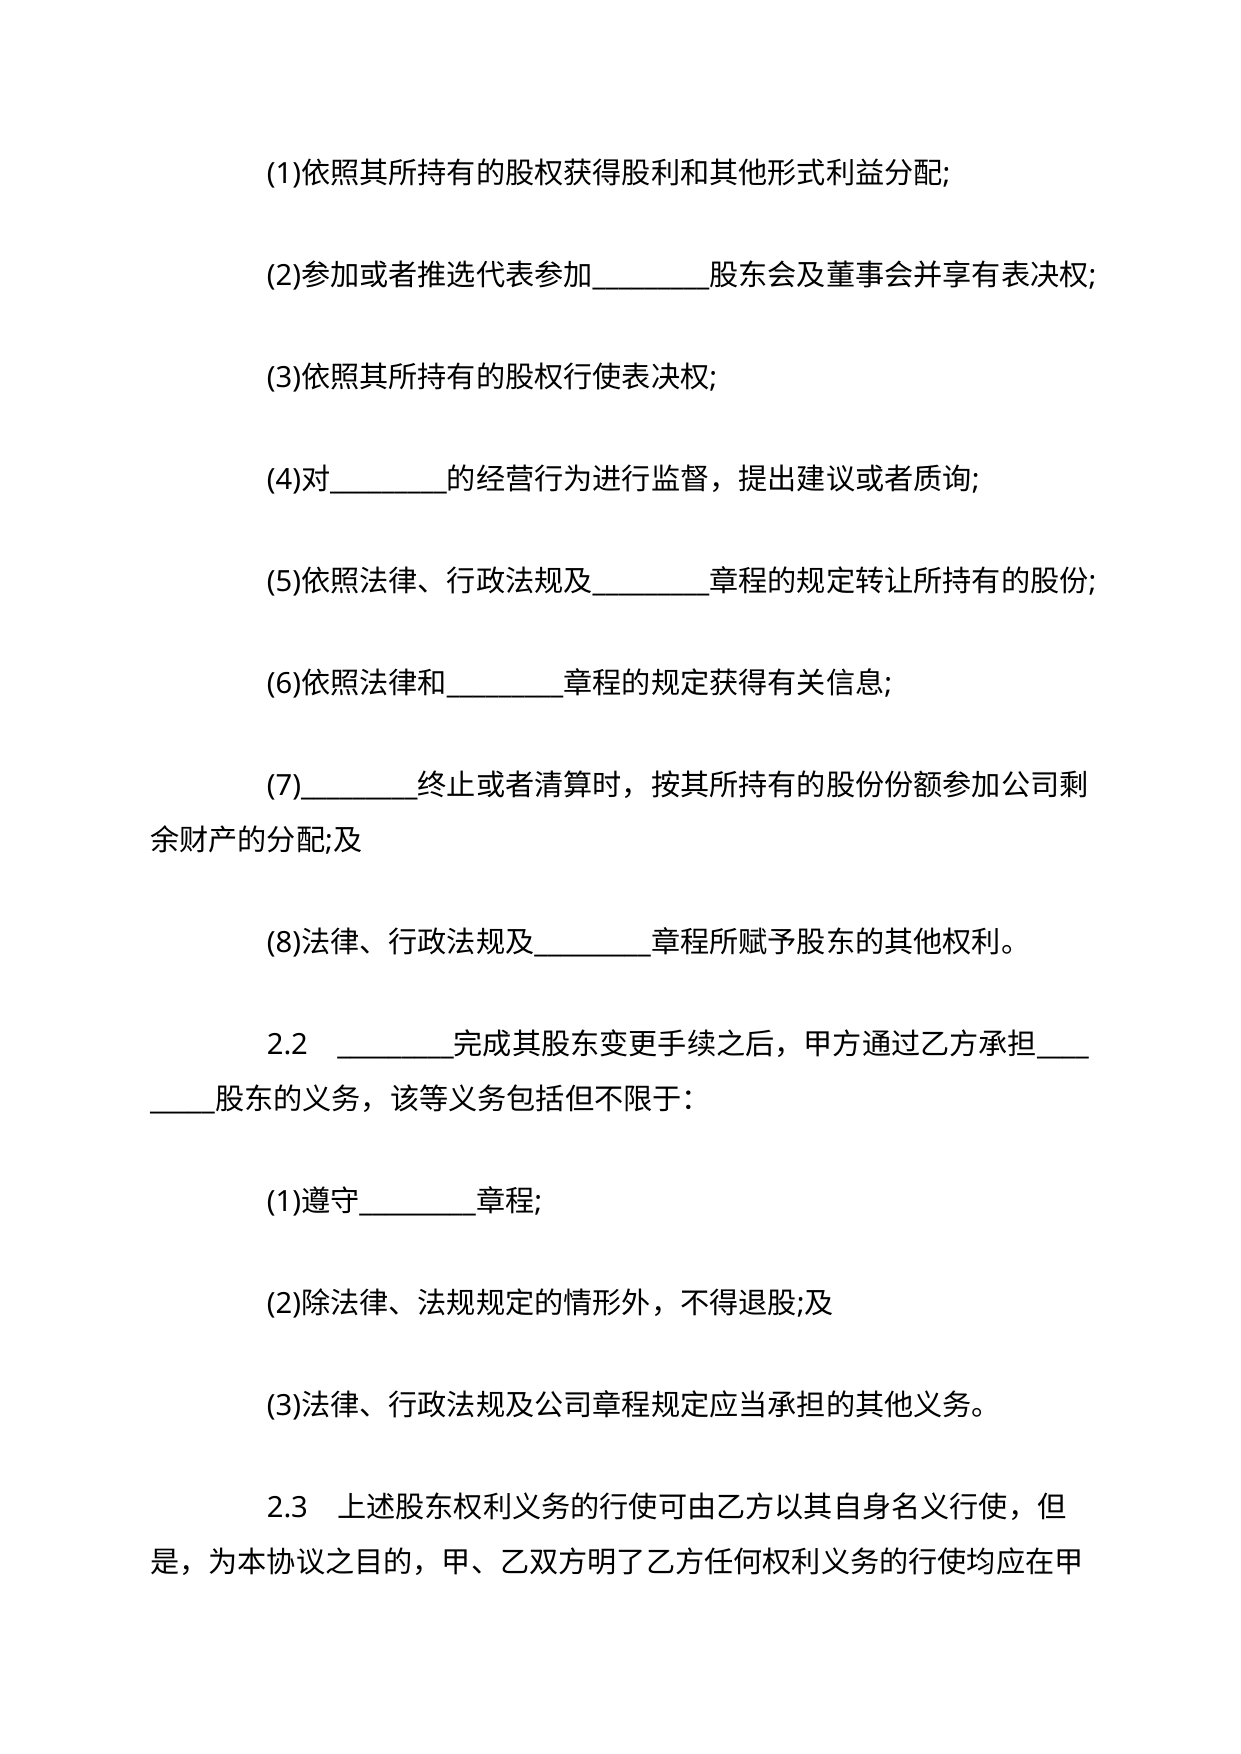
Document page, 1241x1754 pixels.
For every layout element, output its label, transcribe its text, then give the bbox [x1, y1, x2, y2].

text (1)依照其所持有的股权获得股利和其他形式利益分配; [150, 150, 1090, 192]
text (3)法律、行政法规及公司章程规定应当承担的其他义务。 [150, 1382, 1090, 1424]
text (2)参加或者推选代表参加_________股东会及董事会并享有表决权; [150, 252, 1090, 294]
text (8)法律、行政法规及_________章程所赋予股东的其他权利。 [150, 919, 1090, 961]
text (7)_________终止或者清算时，按其所持有的股份份额参加公司剩余财产的分配;及 [150, 762, 1090, 859]
text (3)依照其所持有的股权行使表决权; [150, 354, 1090, 396]
text (5)依照法律、行政法规及_________章程的规定转让所持有的股份; [150, 558, 1090, 600]
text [150, 1484, 1090, 1581]
text (1)遵守_________章程; [150, 1178, 1090, 1220]
text (6)依照法律和_________章程的规定获得有关信息; [150, 660, 1090, 702]
text (4)对_________的经营行为进行监督，提出建议或者质询; [150, 456, 1090, 498]
text (2)除法律、法规规定的情形外，不得退股;及 [150, 1280, 1090, 1322]
text 2.2 _________完成其股东变更手续之后，甲方通过乙方承担_________股东的义务，该等义务包括但不限于： [150, 1021, 1090, 1118]
